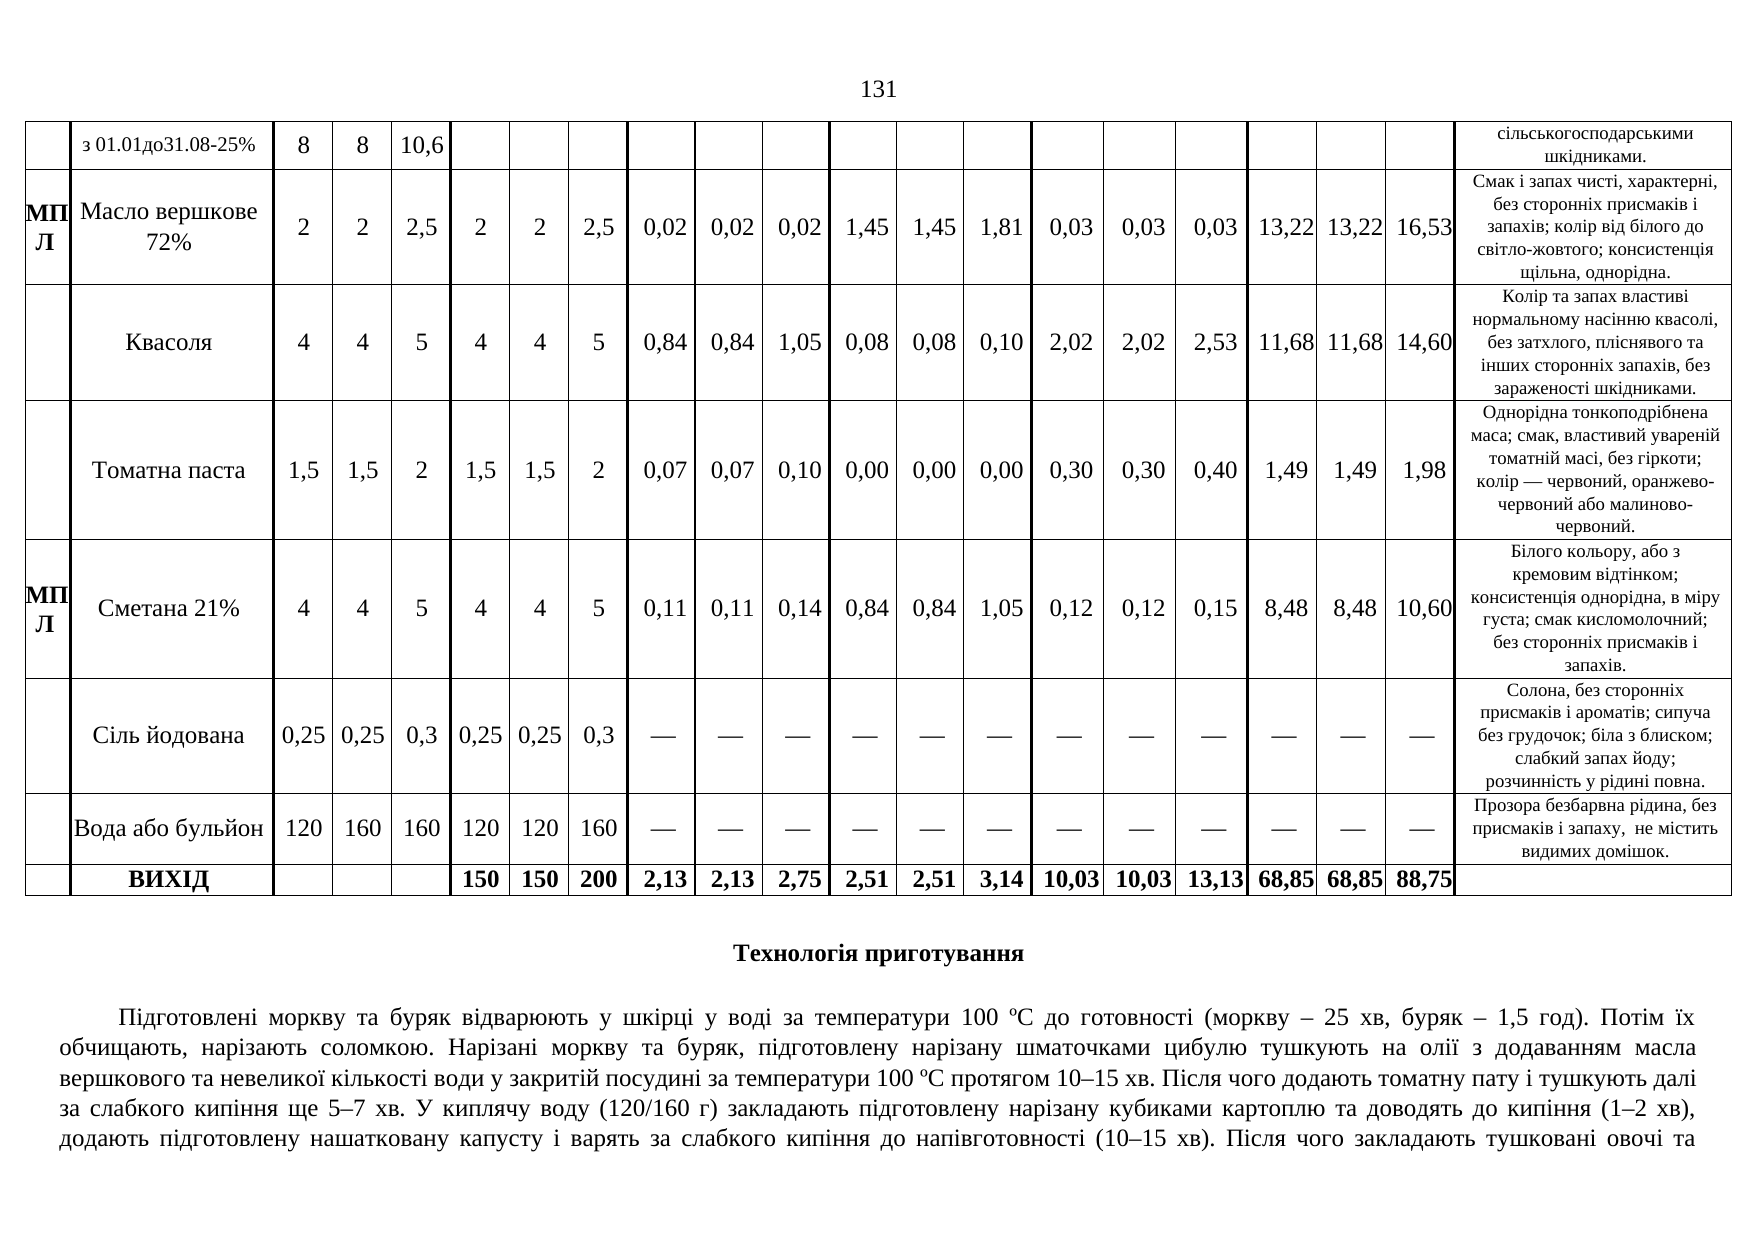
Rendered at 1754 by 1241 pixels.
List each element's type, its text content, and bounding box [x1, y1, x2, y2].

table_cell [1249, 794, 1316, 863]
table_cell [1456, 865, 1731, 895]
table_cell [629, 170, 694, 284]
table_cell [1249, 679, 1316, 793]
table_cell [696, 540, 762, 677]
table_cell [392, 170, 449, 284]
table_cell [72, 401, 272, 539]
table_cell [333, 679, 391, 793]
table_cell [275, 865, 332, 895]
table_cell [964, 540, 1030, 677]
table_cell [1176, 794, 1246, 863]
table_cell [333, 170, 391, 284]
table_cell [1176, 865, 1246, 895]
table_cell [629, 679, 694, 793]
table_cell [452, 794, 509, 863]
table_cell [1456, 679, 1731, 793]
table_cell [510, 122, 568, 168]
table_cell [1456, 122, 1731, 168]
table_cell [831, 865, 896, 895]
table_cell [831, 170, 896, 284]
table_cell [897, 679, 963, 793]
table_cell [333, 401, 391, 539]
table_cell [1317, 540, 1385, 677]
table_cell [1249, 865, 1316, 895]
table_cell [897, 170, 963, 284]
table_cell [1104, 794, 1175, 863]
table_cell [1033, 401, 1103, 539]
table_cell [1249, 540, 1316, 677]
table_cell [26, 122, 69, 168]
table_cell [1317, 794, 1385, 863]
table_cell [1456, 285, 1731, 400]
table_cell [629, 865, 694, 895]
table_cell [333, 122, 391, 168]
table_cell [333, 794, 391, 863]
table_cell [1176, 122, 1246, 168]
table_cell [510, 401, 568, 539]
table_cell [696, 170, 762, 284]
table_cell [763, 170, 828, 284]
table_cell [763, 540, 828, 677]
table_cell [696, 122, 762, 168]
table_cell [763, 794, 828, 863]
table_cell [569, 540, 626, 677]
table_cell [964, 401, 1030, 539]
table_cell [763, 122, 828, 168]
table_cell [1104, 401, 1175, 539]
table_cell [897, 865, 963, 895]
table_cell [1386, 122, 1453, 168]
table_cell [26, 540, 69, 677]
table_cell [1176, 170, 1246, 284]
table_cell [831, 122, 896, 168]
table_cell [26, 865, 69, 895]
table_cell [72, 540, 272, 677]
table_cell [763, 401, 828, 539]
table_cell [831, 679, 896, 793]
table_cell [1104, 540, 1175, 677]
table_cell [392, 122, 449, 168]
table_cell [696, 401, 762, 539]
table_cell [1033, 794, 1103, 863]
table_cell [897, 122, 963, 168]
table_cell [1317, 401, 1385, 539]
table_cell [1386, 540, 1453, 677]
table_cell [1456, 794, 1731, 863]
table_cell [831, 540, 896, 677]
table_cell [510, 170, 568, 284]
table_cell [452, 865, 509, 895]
text Технологія приготування [59, 938, 1698, 967]
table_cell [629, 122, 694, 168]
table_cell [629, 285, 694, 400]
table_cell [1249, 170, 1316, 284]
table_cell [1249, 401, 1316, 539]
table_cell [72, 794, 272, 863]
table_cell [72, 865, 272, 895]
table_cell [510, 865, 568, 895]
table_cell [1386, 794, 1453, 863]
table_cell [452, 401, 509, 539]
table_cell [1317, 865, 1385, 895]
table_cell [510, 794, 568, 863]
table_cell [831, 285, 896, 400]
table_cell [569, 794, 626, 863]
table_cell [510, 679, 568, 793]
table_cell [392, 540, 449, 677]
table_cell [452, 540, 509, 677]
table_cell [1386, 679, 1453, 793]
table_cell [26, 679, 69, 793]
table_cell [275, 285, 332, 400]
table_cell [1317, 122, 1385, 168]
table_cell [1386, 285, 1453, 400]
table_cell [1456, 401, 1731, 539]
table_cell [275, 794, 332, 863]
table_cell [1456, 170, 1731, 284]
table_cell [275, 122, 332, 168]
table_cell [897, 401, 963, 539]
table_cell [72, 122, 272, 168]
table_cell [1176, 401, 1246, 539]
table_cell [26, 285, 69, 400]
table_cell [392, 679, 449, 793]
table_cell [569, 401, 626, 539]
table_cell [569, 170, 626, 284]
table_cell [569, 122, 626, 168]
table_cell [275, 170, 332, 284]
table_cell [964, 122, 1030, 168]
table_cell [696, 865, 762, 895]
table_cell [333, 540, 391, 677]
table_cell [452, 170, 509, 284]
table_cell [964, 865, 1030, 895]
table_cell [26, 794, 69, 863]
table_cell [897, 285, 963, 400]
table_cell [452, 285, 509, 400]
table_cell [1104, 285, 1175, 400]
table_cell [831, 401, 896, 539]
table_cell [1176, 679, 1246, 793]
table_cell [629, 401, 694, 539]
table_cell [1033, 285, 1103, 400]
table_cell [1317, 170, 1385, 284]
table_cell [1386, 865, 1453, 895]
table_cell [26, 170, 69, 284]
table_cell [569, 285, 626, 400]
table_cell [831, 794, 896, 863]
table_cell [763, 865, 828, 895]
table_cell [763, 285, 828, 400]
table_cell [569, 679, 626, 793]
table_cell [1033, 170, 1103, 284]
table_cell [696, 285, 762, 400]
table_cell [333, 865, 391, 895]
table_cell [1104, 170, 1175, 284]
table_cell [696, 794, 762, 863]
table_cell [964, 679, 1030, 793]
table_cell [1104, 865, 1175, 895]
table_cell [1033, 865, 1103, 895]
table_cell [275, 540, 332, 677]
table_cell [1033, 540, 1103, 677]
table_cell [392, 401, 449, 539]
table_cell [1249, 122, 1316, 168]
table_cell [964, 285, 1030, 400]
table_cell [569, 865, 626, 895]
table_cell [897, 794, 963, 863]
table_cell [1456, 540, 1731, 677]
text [59, 1002, 1698, 1152]
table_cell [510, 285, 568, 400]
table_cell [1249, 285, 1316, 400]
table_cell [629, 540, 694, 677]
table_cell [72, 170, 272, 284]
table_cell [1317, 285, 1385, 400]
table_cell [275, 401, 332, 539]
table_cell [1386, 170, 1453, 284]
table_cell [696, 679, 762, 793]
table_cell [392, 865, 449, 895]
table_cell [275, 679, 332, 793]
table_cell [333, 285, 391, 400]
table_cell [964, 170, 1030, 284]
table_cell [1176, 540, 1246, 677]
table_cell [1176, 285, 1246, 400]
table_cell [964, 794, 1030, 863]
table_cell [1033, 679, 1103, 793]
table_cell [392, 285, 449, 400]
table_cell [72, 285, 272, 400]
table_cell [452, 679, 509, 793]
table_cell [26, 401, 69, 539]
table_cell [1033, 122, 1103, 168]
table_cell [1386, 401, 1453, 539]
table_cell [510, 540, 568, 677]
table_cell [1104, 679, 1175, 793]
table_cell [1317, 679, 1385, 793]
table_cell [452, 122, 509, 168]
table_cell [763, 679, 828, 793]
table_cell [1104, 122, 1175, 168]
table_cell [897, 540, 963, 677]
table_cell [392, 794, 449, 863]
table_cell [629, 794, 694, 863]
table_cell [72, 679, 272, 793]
